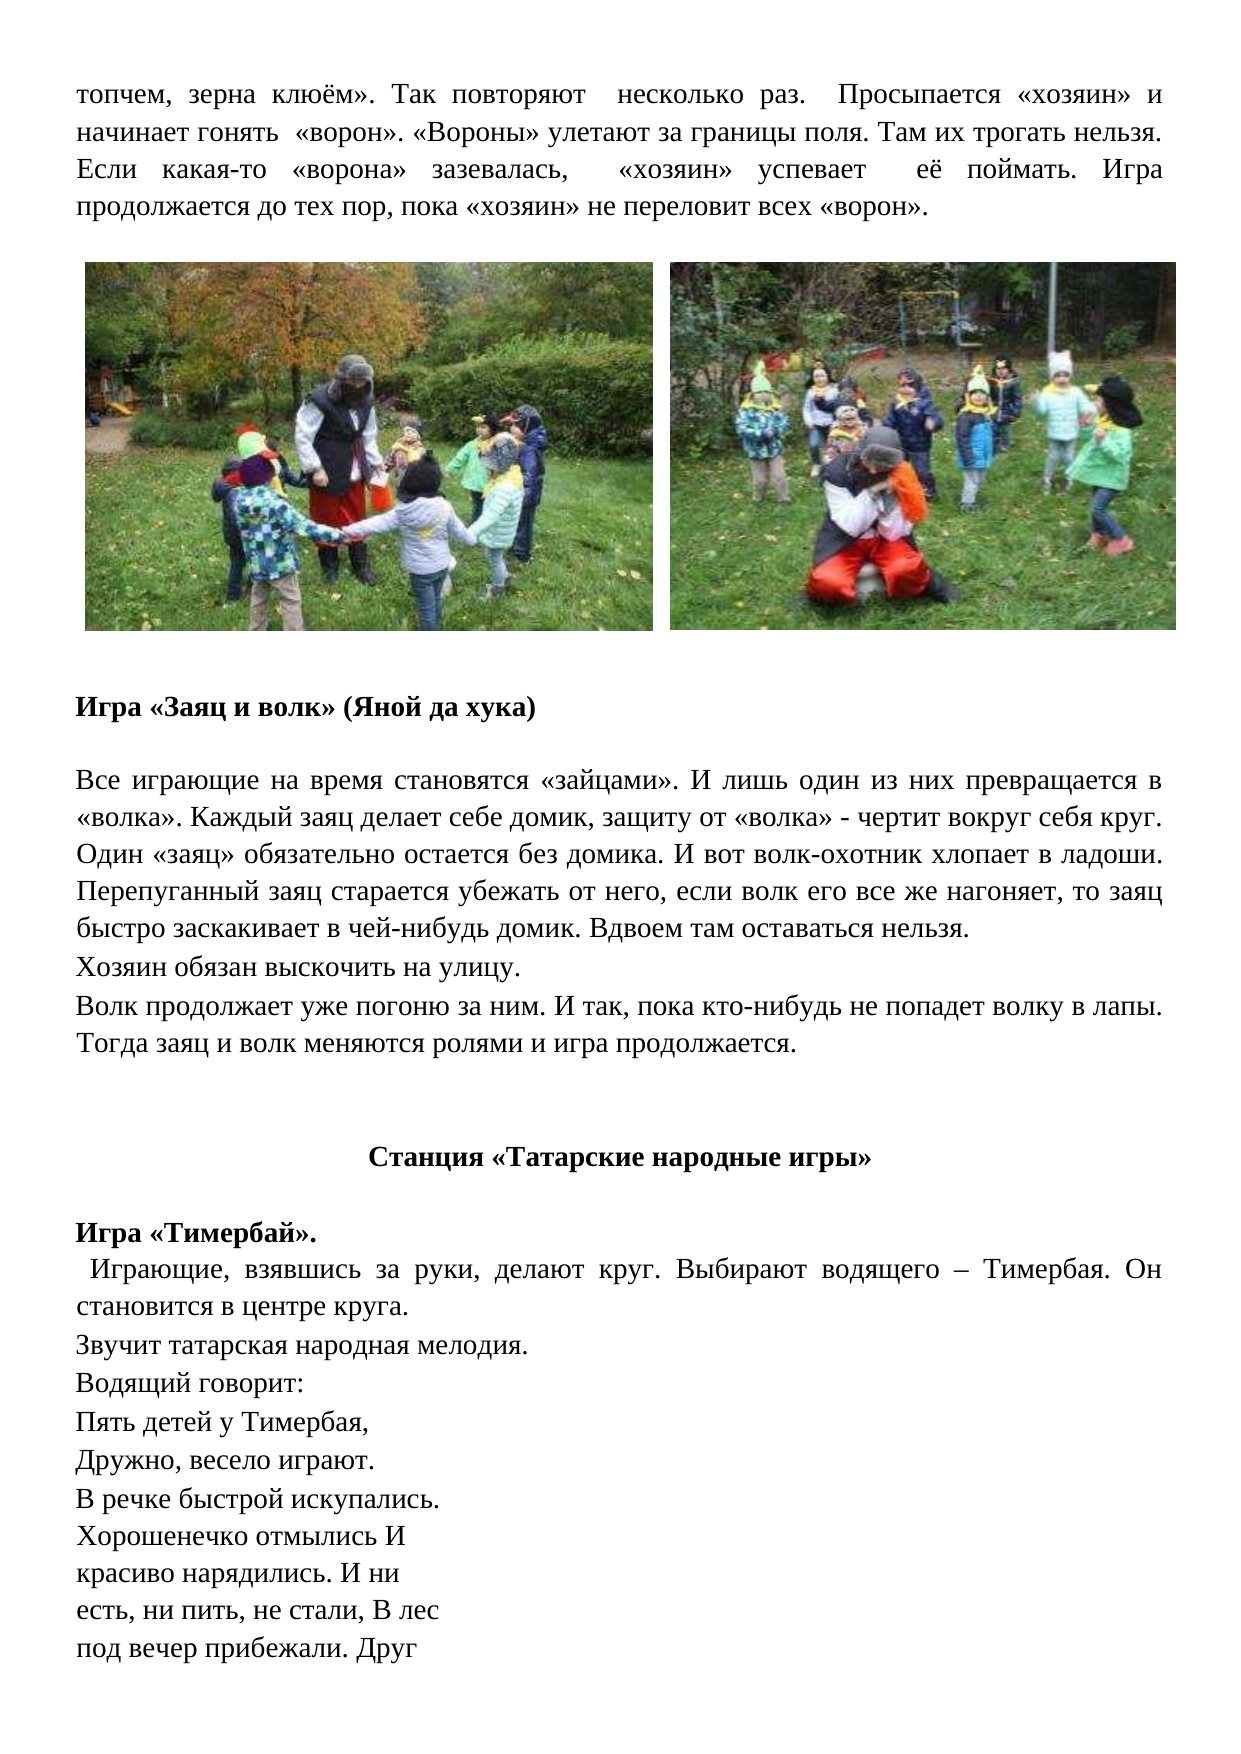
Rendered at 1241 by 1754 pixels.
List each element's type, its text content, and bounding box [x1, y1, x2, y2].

text Волк продолжает уже погоню за ним. И так, пока кто-нибудь не попадет волку в лапы. Тогда заяц и волк меняются ролями и игра продолжается. [75, 988, 1164, 1058]
text Водящий говорит: [75, 1365, 1164, 1399]
text Звучит татарская народная мелодия. [75, 1327, 1164, 1360]
text Хозяин обязан выскочить на улицу. [75, 949, 1164, 983]
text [75, 1481, 442, 1663]
picture [85, 262, 653, 631]
text Пять детей у Тимербая, [75, 1404, 1164, 1437]
picture [670, 262, 1176, 630]
text Игра «Заяц и волк» (Яной да хука) [75, 689, 1119, 723]
text Все играющие на время становятся «зайцами». И лишь один из них превращается в «волка». Каждый заяц делает себе домик, защиту от «волка» - чертит вокруг себя круг. Один «заяц» обязательно остается без домика. И вот волк-охотник хлопает в ладоши. Перепуганный заяц старается убежать от него, если волк его все же нагоняет, то заяц быстро заскакивает в чей-нибудь домик. Вдвоем там оставаться нельзя. [75, 762, 1164, 944]
text Играющие, взявшись за руки, делают круг. Выбирают водящего – Тимербая. Он становится в центре круга. [75, 1251, 1164, 1322]
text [75, 76, 1164, 222]
text Дружно, весело играют. [75, 1442, 1164, 1476]
subtitle Станция «Татарские народные игры» [88, 1139, 1153, 1173]
text Игра «Тимербай». [75, 1215, 1119, 1248]
